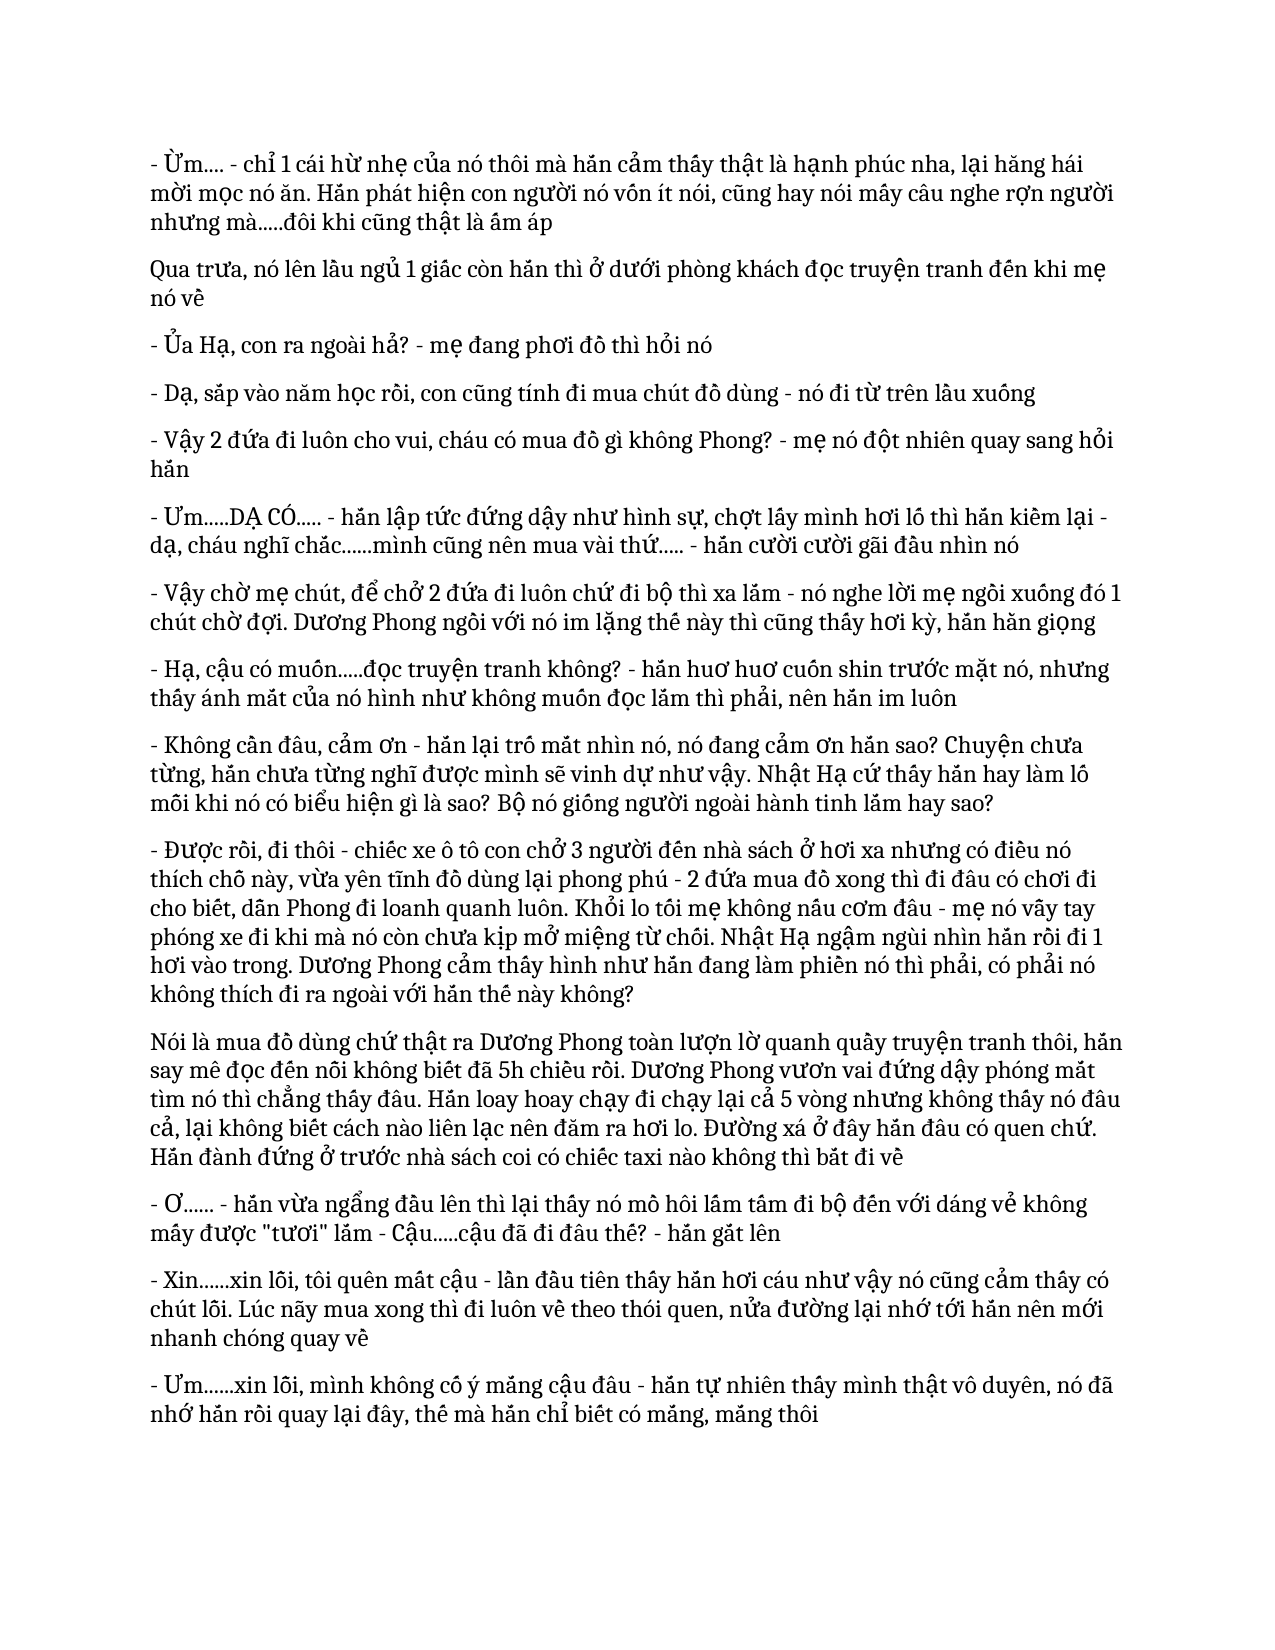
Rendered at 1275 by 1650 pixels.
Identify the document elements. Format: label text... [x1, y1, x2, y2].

text - Xin......xin lỗi, tôi quên mất cậu - lần đầu tiên thấy hắn hơi cáu như vậy nó cũng cảm thấy có chút lỗi. Lúc nãy mua xong thì đi luôn về theo thói quen, nửa đường lại nhớ tới hắn nên mới nhanh chóng quay về [150, 1266, 1125, 1352]
text - Ừm.... - chỉ 1 cái hừ nhẹ của nó thôi mà hắn cảm thấy thật là hạnh phúc nha, lại hăng hái mời mọc nó ăn. Hắn phát hiện con người nó vốn ít nói, cũng hay nói mấy câu nghe rợn người nhưng mà.....đôi khi cũng thật là ấm áp [150, 150, 1125, 236]
text - Không cần đâu, cảm ơn - hắn lại trố mắt nhìn nó, nó đang cảm ơn hắn sao? Chuyện chưa từng, hắn chưa từng nghĩ được mình sẽ vinh dự như vậy. Nhật Hạ cứ thấy hắn hay làm lố mỗi khi nó có biểu hiện gì là sao? Bộ nó giống người ngoài hành tinh lắm hay sao? [150, 731, 1125, 817]
text - Ưm.....DẠ CÓ..... - hắn lập tức đứng dậy như hình sự, chợt lấy mình hơi lố thì hắn kiềm lại - dạ, cháu nghĩ chắc......mình cũng nên mua vài thứ..... - hắn cười cười gãi đầu nhìn nó [150, 502, 1125, 560]
text - Ơ...... - hắn vừa ngẩng đầu lên thì lại thấy nó mồ hôi lấm tấm đi bộ đến với dáng vẻ không mấy được "tươi" lắm - Cậu.....cậu đã đi đâu thế? - hắn gắt lên [150, 1190, 1125, 1247]
text - Vậy chờ mẹ chút, để chở 2 đứa đi luôn chứ đi bộ thì xa lắm - nó nghe lời mẹ ngồi xuống đó 1 chút chờ đợi. Dương Phong ngồi với nó im lặng thế này thì cũng thấy hơi kỳ, hắn hằn giọng [150, 579, 1125, 636]
text Qua trưa, nó lên lầu ngủ 1 giấc còn hắn thì ở dưới phòng khách đọc truyện tranh đến khi mẹ nó về [150, 255, 1125, 312]
text - Hạ, cậu có muốn.....đọc truyện tranh không? - hắn huơ huơ cuốn shin trước mặt nó, nhưng thấy ánh mắt của nó hình như không muốn đọc lắm thì phải, nên hắn im luôn [150, 655, 1125, 712]
text - Dạ, sắp vào năm học rồi, con cũng tính đi mua chút đồ dùng - nó đi từ trên lầu xuống [150, 379, 1125, 407]
text - Được rồi, đi thôi - chiếc xe ô tô con chở 3 người đến nhà sách ở hơi xa nhưng có điều nó thích chỗ này, vừa yên tĩnh đồ dùng lại phong phú - 2 đứa mua đồ xong thì đi đâu có chơi đi cho biết, dẫn Phong đi loanh quanh luôn. Khỏi lo tối mẹ không nấu cơm đâu - mẹ nó vẫy tay phóng xe đi khi mà nó còn chưa kịp mở miệng từ chối. Nhật Hạ ngậm ngùi nhìn hắn rồi đi 1 hơi vào trong. Dương Phong cảm thấy hình như hắn đang làm phiền nó thì phải, có phải nó không thích đi ra ngoài với hắn thế này không? [150, 836, 1125, 1009]
text - Ưm......xin lỗi, mình không cố ý mắng cậu đâu - hắn tự nhiên thấy mình thật vô duyên, nó đã nhớ hắn rồi quay lại đây, thế mà hắn chỉ biết có mắng, mắng thôi [150, 1371, 1125, 1429]
text - Ủa Hạ, con ra ngoài hả? - mẹ đang phơi đồ thì hỏi nó [150, 331, 1125, 360]
text - Vậy 2 đứa đi luôn cho vui, cháu có mua đồ gì không Phong? - mẹ nó đột nhiên quay sang hỏi hắn [150, 426, 1125, 484]
text Nói là mua đồ dùng chứ thật ra Dương Phong toàn lượn lờ quanh quầy truyện tranh thôi, hắn say mê đọc đến nỗi không biết đã 5h chiều rồi. Dương Phong vươn vai đứng dậy phóng mắt tìm nó thì chẳng thấy đâu. Hắn loay hoay chạy đi chạy lại cả 5 vòng nhưng không thấy nó đâu cả, lại không biết cách nào liên lạc nên đăm ra hơi lo. Đường xá ở đây hắn đâu có quen chứ. Hắn đành đứng ở trước nhà sách coi có chiếc taxi nào không thì bắt đi về [150, 1027, 1125, 1171]
